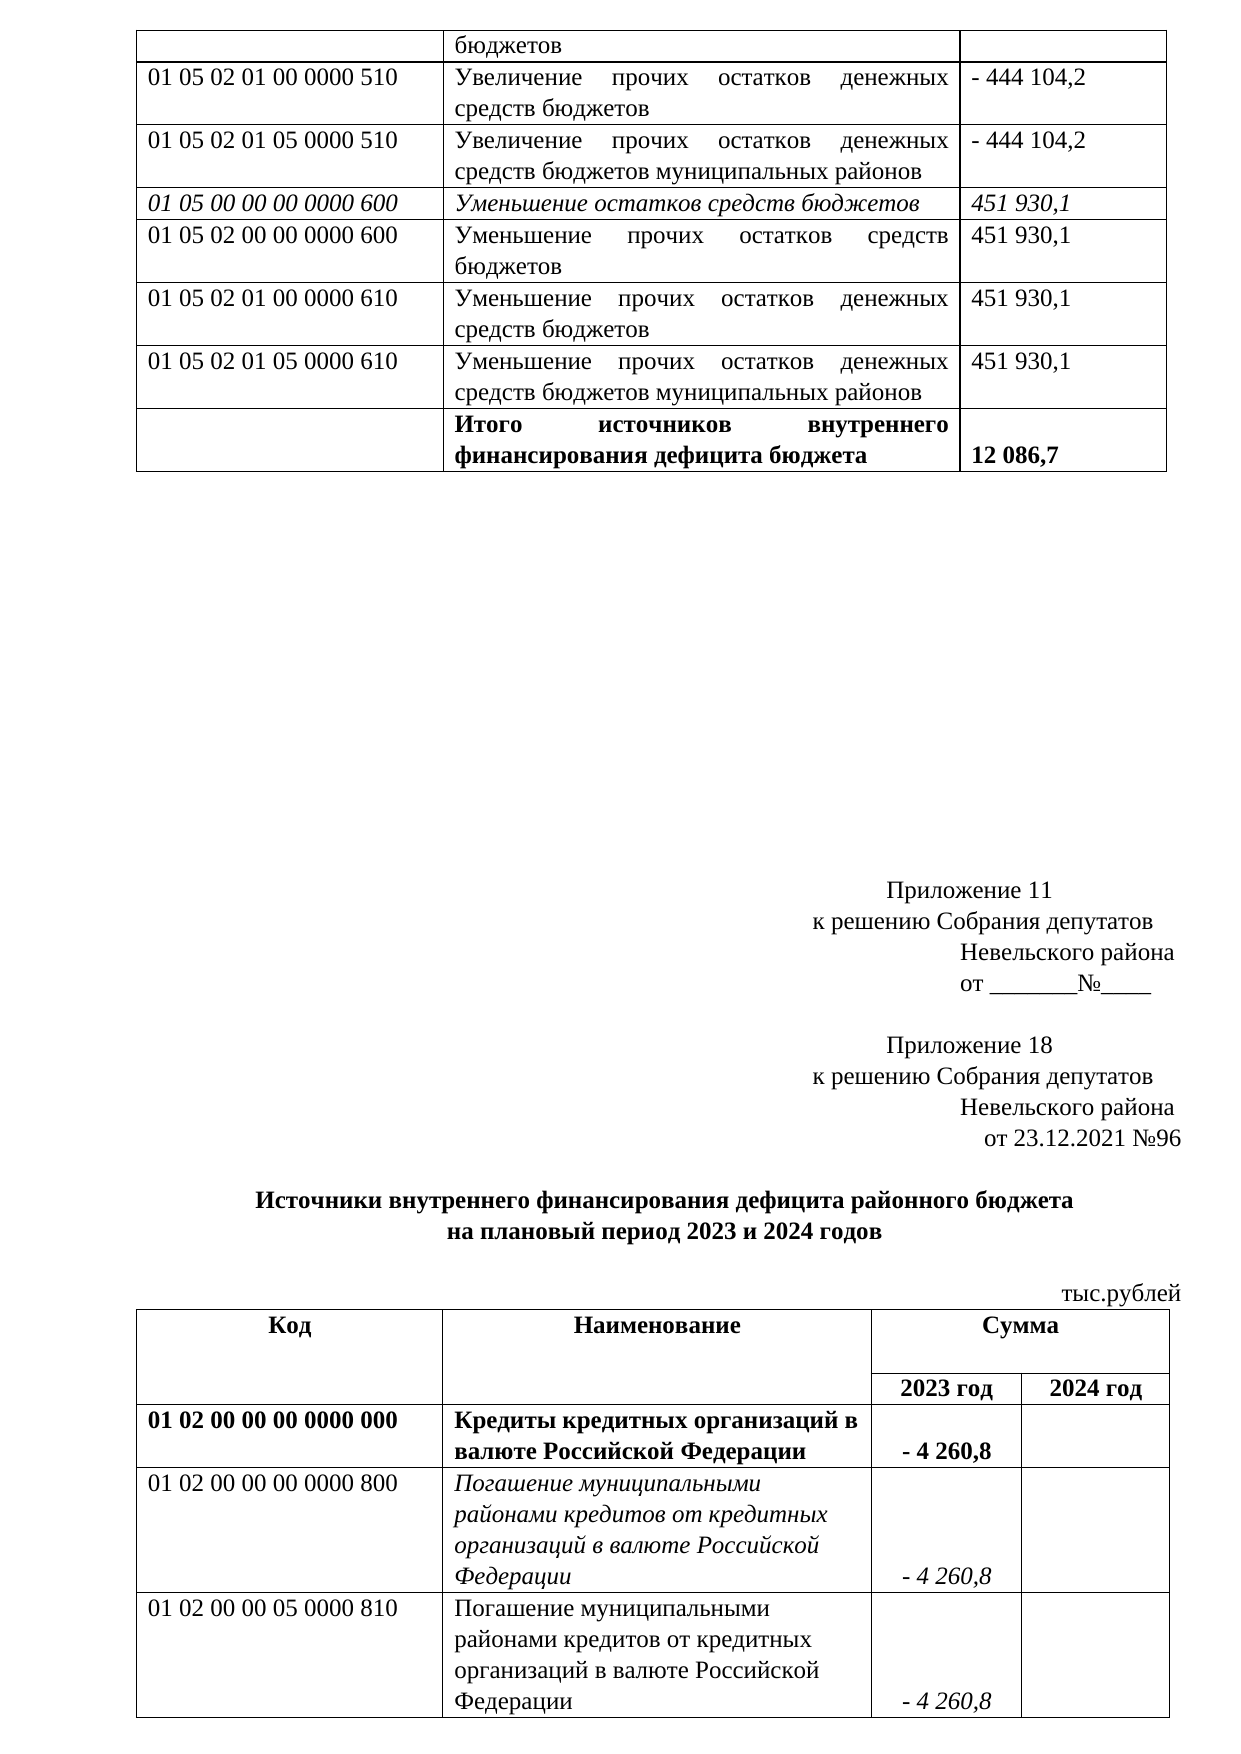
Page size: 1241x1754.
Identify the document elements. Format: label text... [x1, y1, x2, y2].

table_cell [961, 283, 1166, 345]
text от 23.12.2021 №96 [148, 1123, 1181, 1152]
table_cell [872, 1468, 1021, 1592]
text к решению Собрания депутатов [148, 1061, 1181, 1090]
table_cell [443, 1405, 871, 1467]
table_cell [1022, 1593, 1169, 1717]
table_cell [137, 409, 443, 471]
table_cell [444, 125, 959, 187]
text Невельского района [148, 937, 1181, 966]
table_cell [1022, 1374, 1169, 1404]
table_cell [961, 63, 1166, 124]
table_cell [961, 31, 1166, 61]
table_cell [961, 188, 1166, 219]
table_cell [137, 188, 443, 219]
text тыс.рублей [148, 1278, 1181, 1307]
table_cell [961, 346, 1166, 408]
text от _______№____ [148, 968, 1181, 997]
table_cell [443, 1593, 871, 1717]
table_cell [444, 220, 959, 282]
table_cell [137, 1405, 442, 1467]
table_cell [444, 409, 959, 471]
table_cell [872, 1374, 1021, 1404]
text на плановый период 2023 и 2024 годов [148, 1216, 1181, 1245]
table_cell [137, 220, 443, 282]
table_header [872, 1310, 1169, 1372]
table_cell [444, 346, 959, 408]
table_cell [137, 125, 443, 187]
text Источники внутреннего финансирования дефицита районного бюджета [148, 1185, 1181, 1214]
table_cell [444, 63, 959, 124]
text к решению Собрания депутатов [148, 906, 1181, 935]
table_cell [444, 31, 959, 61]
text Невельского района [148, 1092, 1181, 1121]
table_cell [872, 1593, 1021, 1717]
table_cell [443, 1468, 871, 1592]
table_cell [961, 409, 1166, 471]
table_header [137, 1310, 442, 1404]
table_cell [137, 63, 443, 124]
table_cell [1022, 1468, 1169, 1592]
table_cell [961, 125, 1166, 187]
text Приложение 18 [148, 1030, 1181, 1059]
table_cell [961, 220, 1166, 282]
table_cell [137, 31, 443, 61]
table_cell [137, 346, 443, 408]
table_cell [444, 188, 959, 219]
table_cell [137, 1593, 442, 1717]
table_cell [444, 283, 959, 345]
text Приложение 11 [148, 875, 1181, 904]
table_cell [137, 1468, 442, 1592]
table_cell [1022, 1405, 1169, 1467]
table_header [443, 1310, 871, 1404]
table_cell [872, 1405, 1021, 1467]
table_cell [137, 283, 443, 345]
